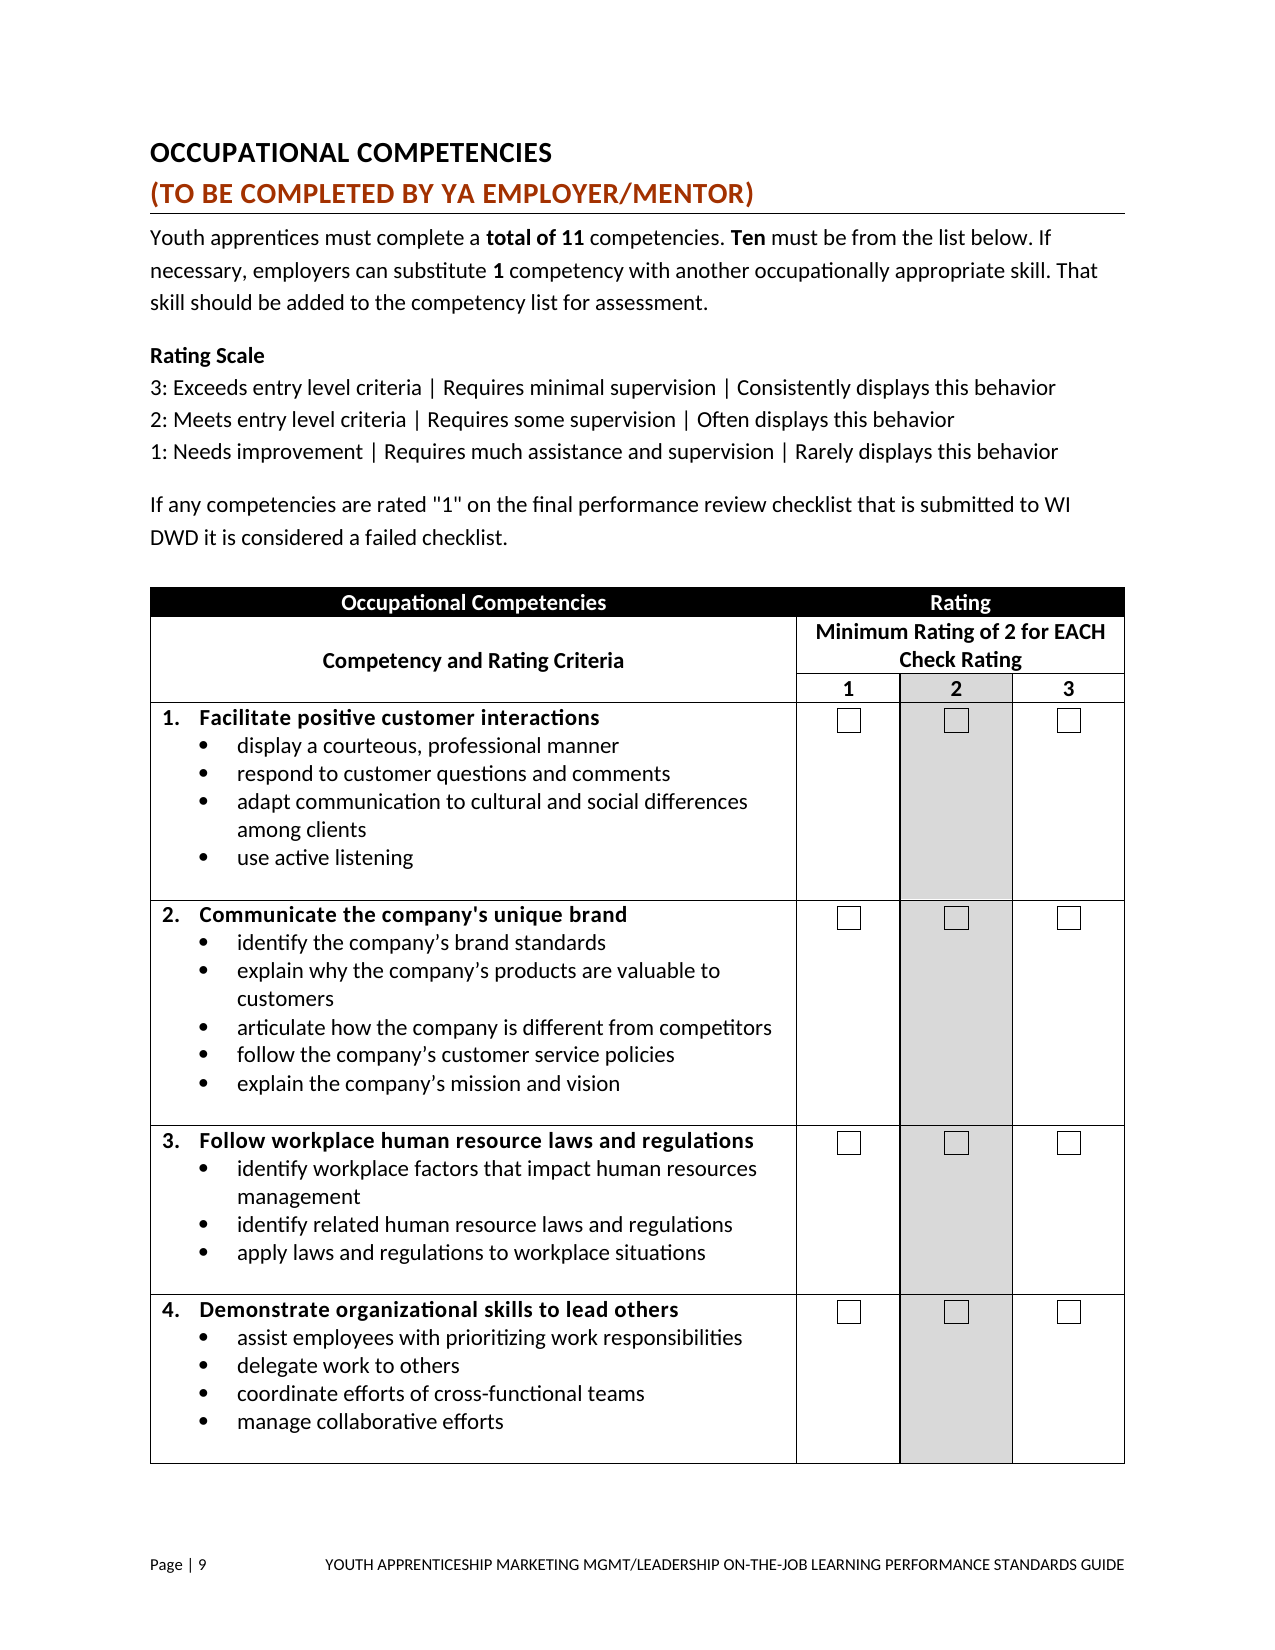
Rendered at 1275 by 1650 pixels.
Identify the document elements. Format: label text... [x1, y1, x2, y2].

text 1: Needs improvement | Requires much assistance and supervision | Rarely displays this behavior [150, 437, 1125, 466]
text Rating Scale [150, 341, 1125, 369]
table_cell Demonstrate organizational skills to lead others assist employees with prioritizing work responsibilities delegate work to others coordinate efforts of cross-functional teams manage collaborative efforts [151, 1295, 796, 1463]
table_cell [1013, 901, 1124, 1125]
subtitle OCCUPATIONAL Competencies (TO BE COMPLETED BY yA EMPLOYER/MENTOR) [150, 134, 1125, 213]
table_cell [1013, 703, 1124, 899]
table_cell [797, 1295, 899, 1463]
table_cell [797, 703, 899, 899]
table_cell [901, 901, 1012, 1125]
table_cell Follow workplace human resource laws and regulations identify workplace factors that impact human resources management identify related human resource laws and regulations apply laws and regulations to workplace situations [151, 1126, 796, 1294]
text If any competencies are rated "1" on the final performance review checklist that is submitted to WI DWD it is considered a failed checklist. [150, 491, 1125, 551]
text 3: Exceeds entry level criteria | Requires minimal supervision | Consistently displays this behavior [150, 373, 1125, 401]
table_cell Facilitate positive customer interactions display a courteous, professional manner respond to customer questions and comments adapt communication to cultural and social differences among clients use active listening [151, 703, 796, 899]
table_cell [797, 901, 899, 1125]
table_cell 3 [1013, 674, 1124, 702]
table_header Occupational Competencies [151, 588, 796, 616]
table_cell Competency and Rating Criteria [151, 617, 796, 702]
table_cell [797, 1126, 899, 1294]
text Youth apprentices must complete a total of 11 competencies. Ten must be from the list below. If necessary, employers can substitute 1 competency with another occupationally appropriate skill. That skill should be added to the competency list for assessment. [150, 223, 1125, 316]
table_cell [901, 1295, 1012, 1463]
table_cell 1 [797, 674, 899, 702]
table_cell [1013, 1295, 1124, 1463]
table_cell Communicate the company's unique brand identify the company’s brand standards explain why the company’s products are valuable to customers articulate how the company is different from competitors follow the company’s customer service policies explain the company’s mission and vision [151, 901, 796, 1125]
table_cell [1013, 1126, 1124, 1294]
table_cell Minimum Rating of 2 for EACH Check Rating [797, 617, 1124, 673]
table_cell [901, 1126, 1012, 1294]
text 2: Meets entry level criteria | Requires some supervision | Often displays this behavior [150, 405, 1125, 433]
table_cell 2 [901, 674, 1012, 702]
table_cell [901, 703, 1012, 899]
table_header Rating [797, 588, 1124, 616]
